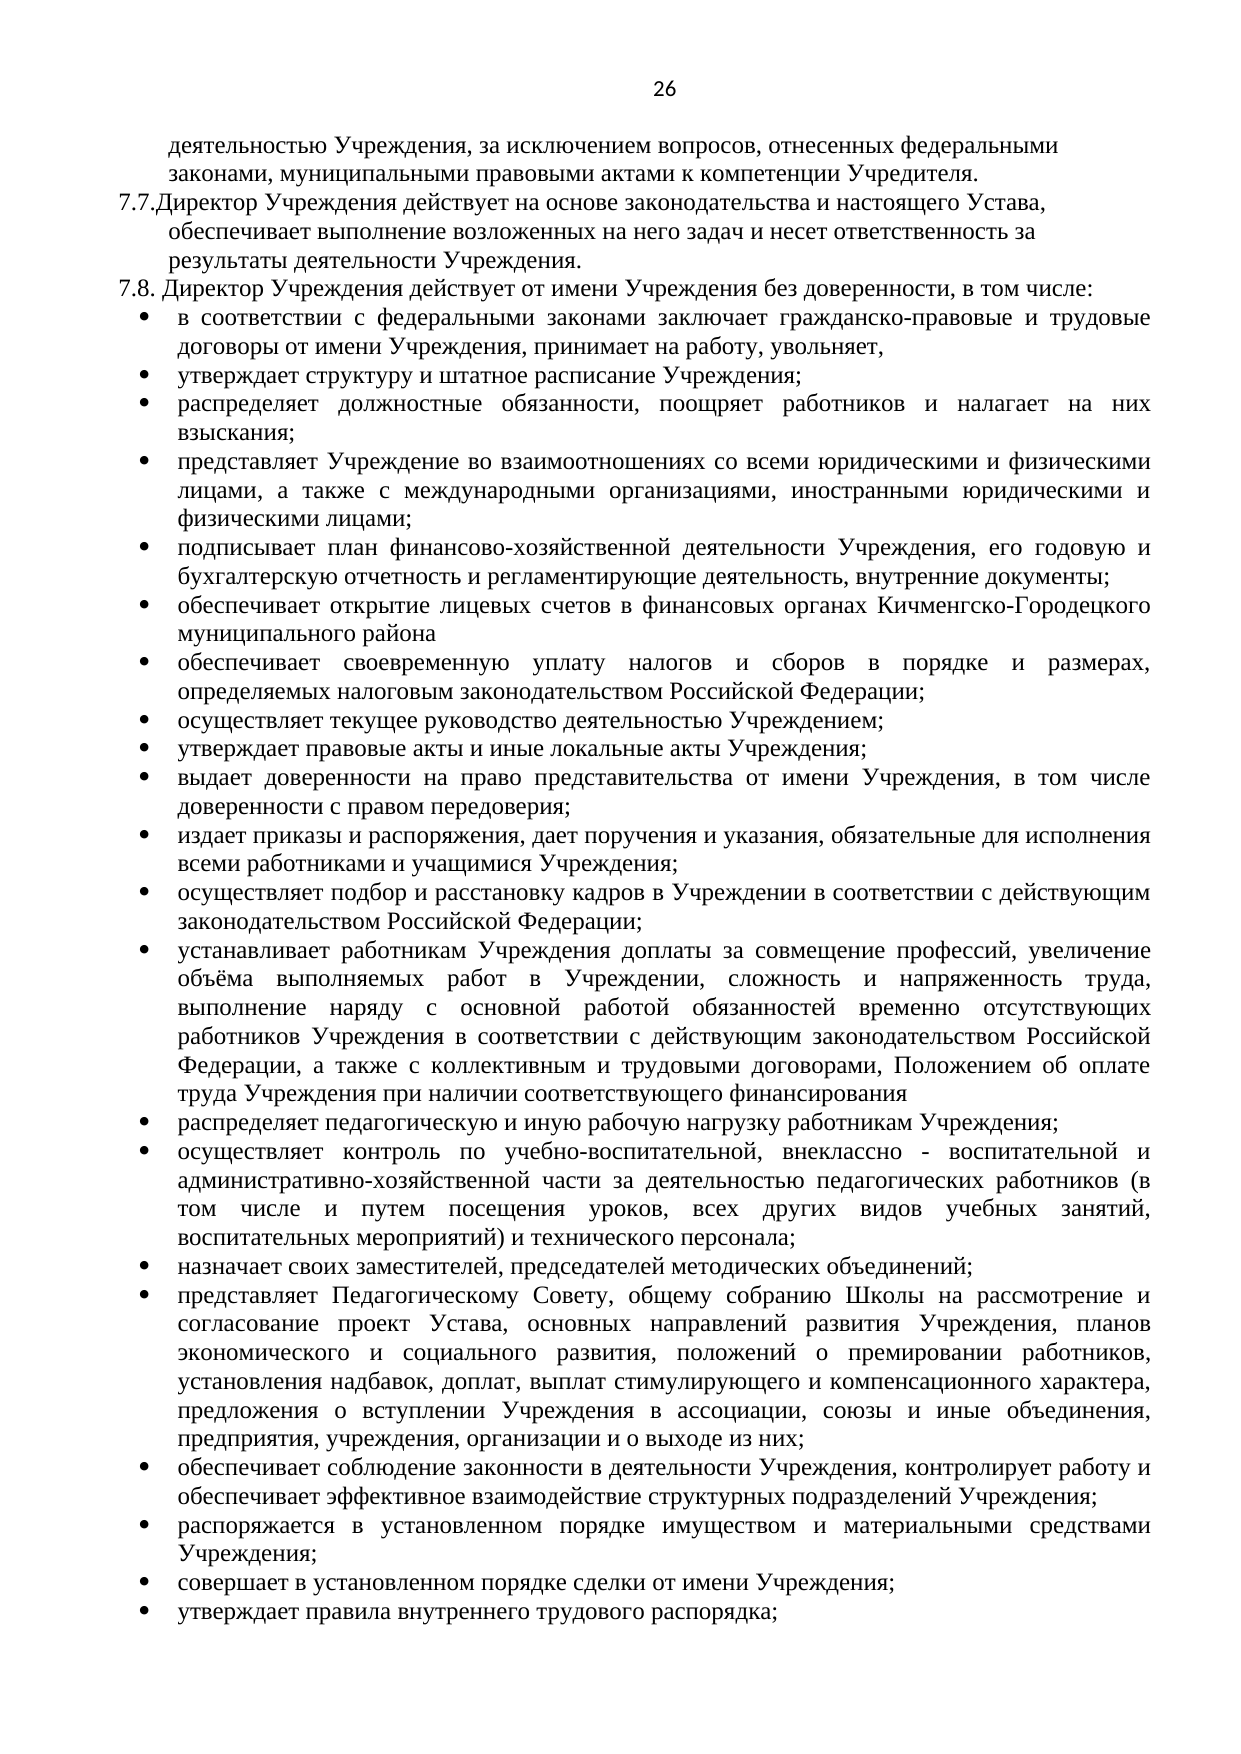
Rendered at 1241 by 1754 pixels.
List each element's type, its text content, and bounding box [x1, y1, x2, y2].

list представляет Учреждение во взаимоотношениях со всеми юридическими и физическими лицами, а также с международными организациями, иностранными юридическими и физическими лицами; [140, 446, 1152, 532]
list распоряжается в установленном порядке имуществом и материальными средствами Учреждения; [140, 1510, 1152, 1567]
text деятельностью Учреждения, за исключением вопросов, отнесенных федеральными [118, 130, 1152, 158]
text 7.7.Директор Учреждения действует на основе законодательства и настоящего Устава, [118, 187, 1152, 216]
list представляет Педагогическому Совету, общему собранию Школы на рассмотрение и согласование проект Устава, основных направлений развития Учреждения, планов экономического и социального развития, положений о премировании работников, установления надбавок, доплат, выплат стимулирующего и компенсационного характера, предложения о вступлении Учреждения в ассоциации, союзы и иные объединения, предприятия, учреждения, организации и о выходе из них; [140, 1280, 1152, 1452]
list осуществляет подбор и расстановку кадров в Учреждении в соответствии с действующим законодательством Российской Федерации; [140, 877, 1152, 935]
list утверждает правовые акты и иные локальные акты Учреждения; [140, 733, 1152, 762]
list обеспечивает своевременную уплату налогов и сборов в порядке и размерах, определяемых налоговым законодательством Российской Федерации; [140, 647, 1152, 705]
text результаты деятельности Учреждения. [118, 245, 1152, 273]
list выдает доверенности на право представительства от имени Учреждения, в том числе доверенности с правом передоверия; [140, 762, 1152, 820]
list утверждает структуру и штатное расписание Учреждения; [140, 360, 1152, 388]
list совершает в установленном порядке сделки от имени Учреждения; [140, 1567, 1152, 1596]
list издает приказы и распоряжения, дает поручения и указания, обязательные для исполнения всеми работниками и учащимися Учреждения; [140, 820, 1152, 877]
list распределяет педагогическую и иную рабочую нагрузку работникам Учреждения; [140, 1107, 1152, 1136]
list в соответствии с федеральными законами заключает гражданско-правовые и трудовые договоры от имени Учреждения, принимает на работу, увольняет, [140, 302, 1152, 360]
list утверждает правила внутреннего трудового распорядка; [140, 1596, 1152, 1625]
list распределяет должностные обязанности, поощряет работников и налагает на них взыскания; [140, 388, 1152, 446]
list подписывает план финансово-хозяйственной деятельности Учреждения, его годовую и бухгалтерскую отчетность и регламентирующие деятельность, внутренние документы; [140, 532, 1152, 590]
list осуществляет контроль по учебно-воспитательной, внеклассно - воспитательной и административно-хозяйственной части за деятельностью педагогических работников (в том числе и путем посещения уроков, всех других видов учебных занятий, воспитательных мероприятий) и технического персонала; [140, 1136, 1152, 1251]
text законами, муниципальными правовыми актами к компетенции Учредителя. [118, 158, 1152, 187]
list осуществляет текущее руководство деятельностью Учреждением; [140, 705, 1152, 733]
list назначает своих заместителей, председателей методических объединений; [140, 1251, 1152, 1280]
list устанавливает работникам Учреждения доплаты за совмещение профессий, увеличение объёма выполняемых работ в Учреждении, сложность и напряженность труда, выполнение наряду с основной работой обязанностей временно отсутствующих работников Учреждения в соответствии с действующим законодательством Российской Федерации, а также с коллективным и трудовыми договорами, Положением об оплате труда Учреждения при наличии соответствующего финансирования [140, 935, 1152, 1107]
text 7.8. Директор Учреждения действует от имени Учреждения без доверенности, в том числе: [118, 273, 1152, 302]
list обеспечивает соблюдение законности в деятельности Учреждения, контролирует работу и обеспечивает эффективное взаимодействие структурных подразделений Учреждения; [140, 1452, 1152, 1510]
text обеспечивает выполнение возложенных на него задач и несет ответственность за [118, 216, 1152, 245]
list обеспечивает открытие лицевых счетов в финансовых органах Кичменгско-Городецкого муниципального района [140, 590, 1152, 647]
